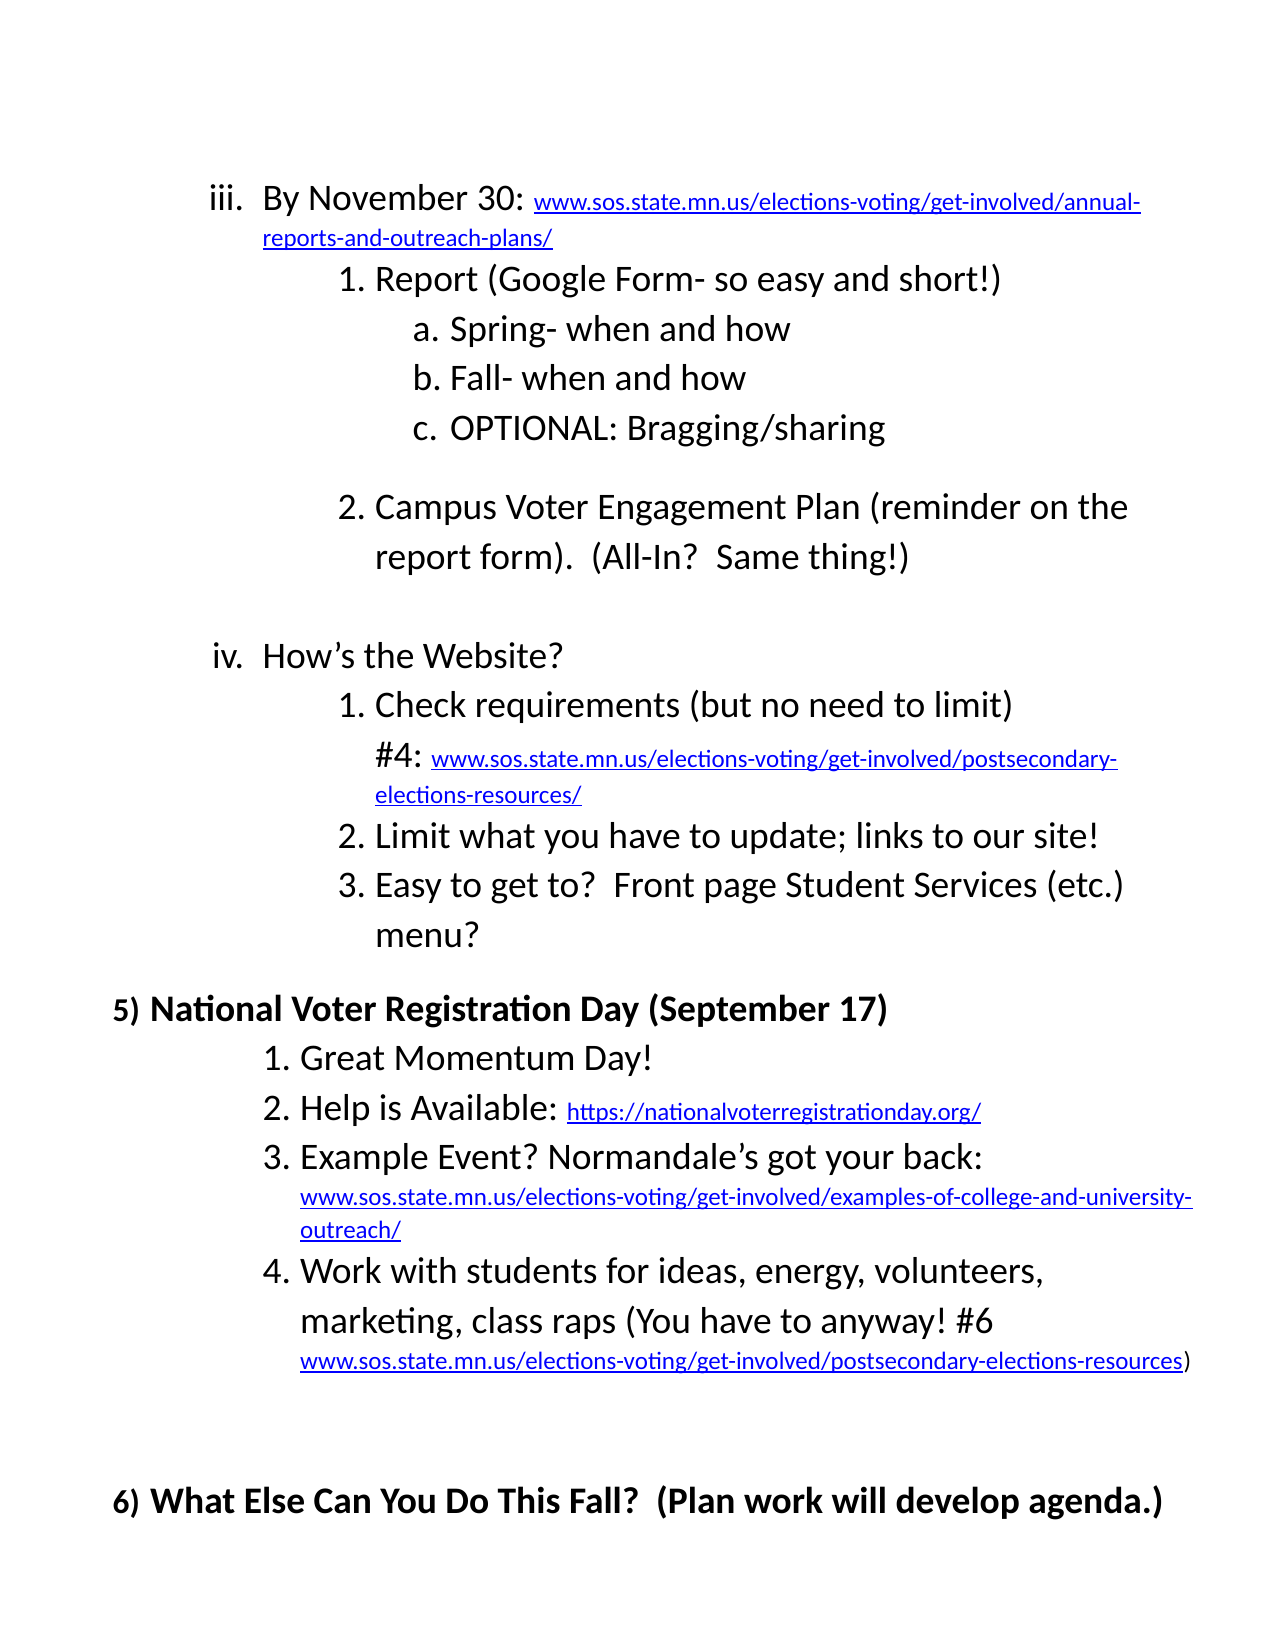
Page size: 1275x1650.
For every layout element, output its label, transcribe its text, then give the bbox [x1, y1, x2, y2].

list Campus Voter Engagement Plan (reminder on the report form). (All-In? Same thing!) [337, 483, 1200, 578]
list National Voter Registration Day (September 17) [112, 985, 1200, 1031]
list Limit what you have to update; links to our site! [337, 812, 1200, 858]
list Great Momentum Day! [262, 1034, 1200, 1080]
list What Else Can You Do This Fall? (Plan work will develop agenda.) [112, 1477, 1200, 1523]
list Fall- when and how [412, 354, 1200, 400]
list Check requirements (but no need to limit) #4: www.sos.state.mn.us/elections-voting/get-involved/postsecondary-elections-resources/ [337, 681, 1200, 809]
list Example Event? Normandale’s got your back: www.sos.state.mn.us/elections-voting/get-involved/examples-of-college-and-university-outreach/ [262, 1133, 1200, 1245]
list OPTIONAL: Bragging/sharing [412, 403, 1200, 449]
list By November 30: www.sos.state.mn.us/elections-voting/get-involved/annual-reports-and-outreach-plans/ [244, 174, 1200, 253]
list Easy to get to? Front page Student Services (etc.) menu? [337, 861, 1200, 957]
list Spring- when and how [412, 304, 1200, 350]
list How’s the Website? [244, 632, 1200, 677]
list Work with students for ideas, energy, volunteers, marketing, class raps (You have to anyway! #6 www.sos.state.mn.us/elections-voting/get-involved/postsecondary-elections-resources) [262, 1247, 1200, 1376]
list Report (Google Form- so easy and short!) [337, 255, 1200, 301]
list Help is Available: https://nationalvoterregistrationday.org/ [262, 1084, 1200, 1130]
